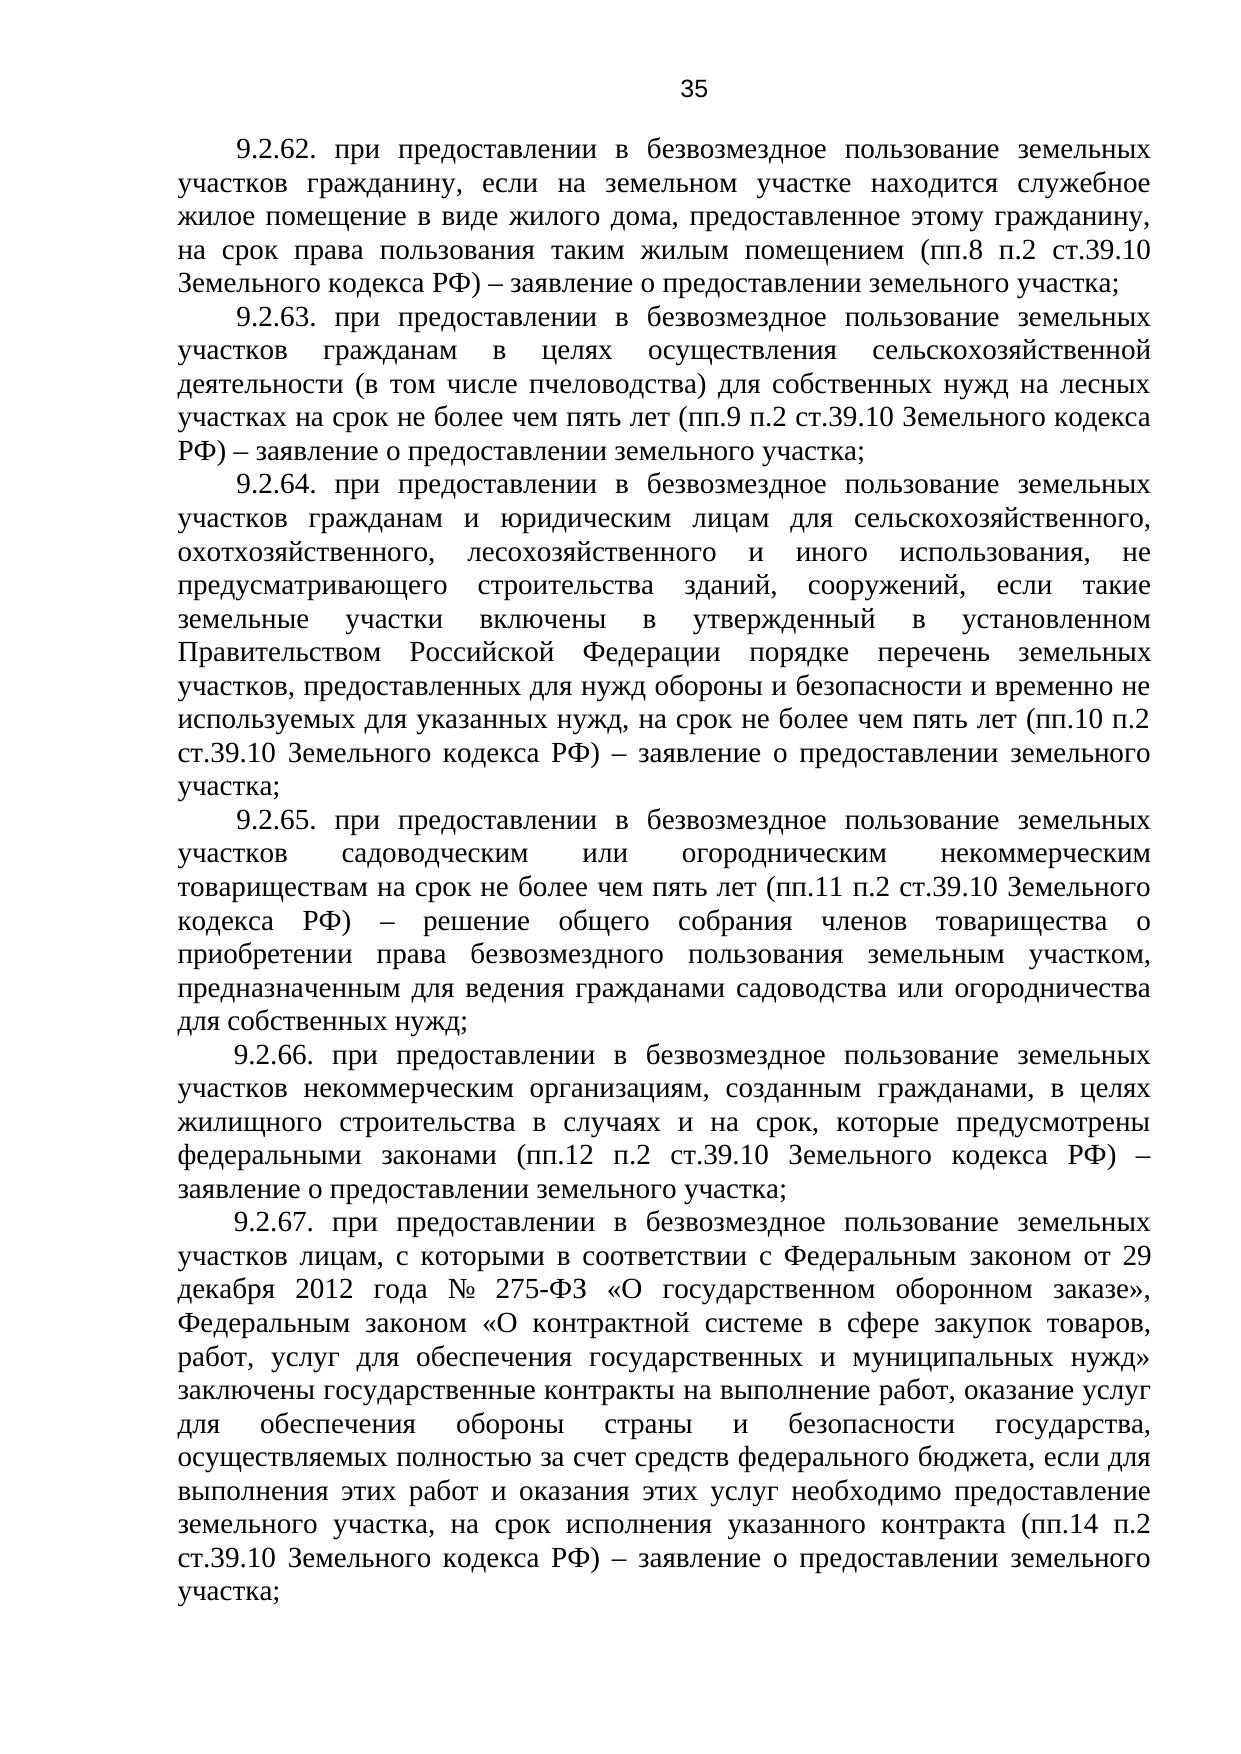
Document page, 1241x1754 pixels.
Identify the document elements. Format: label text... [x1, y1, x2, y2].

text 9.2.63. при предоставлении в безвозмездное пользование земельных участков гражданам в целях осуществления сельскохозяйственной деятельности (в том числе пчеловодства) для собственных нужд на лесных участках на срок не более чем пять лет (пп.9 п.2 ст.39.10 Земельного кодекса РФ) – заявление о предоставлении земельного участка; [177, 299, 1152, 467]
text 9.2.66. при предоставлении в безвозмездное пользование земельных участков некоммерческим организациям, созданным гражданами, в целях жилищного строительства в случаях и на срок, которые предусмотрены федеральными законами (пп.12 п.2 ст.39.10 Земельного кодекса РФ) – заявление о предоставлении земельного участка; [177, 1037, 1152, 1204]
text 9.2.65. при предоставлении в безвозмездное пользование земельных участков садоводческим или огородническим некоммерческим товариществам на срок не более чем пять лет (пп.11 п.2 ст.39.10 Земельного кодекса РФ) – решение общего собрания членов товарищества о приобретении права безвозмездного пользования земельным участком, предназначенным для ведения гражданами садоводства или огородничества для собственных нужд; [177, 802, 1152, 1037]
text 9.2.62. при предоставлении в безвозмездное пользование земельных участков гражданину, если на земельном участке находится служебное жилое помещение в виде жилого дома, предоставленное этому гражданину, на срок права пользования таким жилым помещением (пп.8 п.2 ст.39.10 Земельного кодекса РФ) – заявление о предоставлении земельного участка; [177, 131, 1152, 299]
text 9.2.67. при предоставлении в безвозмездное пользование земельных участков лицам, с которыми в соответствии с Федеральным законом от 29 декабря 2012 года № 275-ФЗ «О государственном оборонном заказе», Федеральным законом «О контрактной системе в сфере закупок товаров, работ, услуг для обеспечения государственных и муниципальных нужд» заключены государственные контракты на выполнение работ, оказание услуг для обеспечения обороны страны и безопасности государства, осуществляемых полностью за счет средств федерального бюджета, если для выполнения этих работ и оказания этих услуг необходимо предоставление земельного участка, на срок исполнения указанного контракта (пп.14 п.2 ст.39.10 Земельного кодекса РФ) – заявление о предоставлении земельного участка; [177, 1204, 1152, 1607]
text 9.2.64. при предоставлении в безвозмездное пользование земельных участков гражданам и юридическим лицам для сельскохозяйственного, охотхозяйственного, лесохозяйственного и иного использования, не предусматривающего строительства зданий, сооружений, если такие земельные участки включены в утвержденный в установленном Правительством Российской Федерации порядке перечень земельных участков, предоставленных для нужд обороны и безопасности и временно не используемых для указанных нужд, на срок не более чем пять лет (пп.10 п.2 ст.39.10 Земельного кодекса РФ) – заявление о предоставлении земельного участка; [177, 467, 1152, 802]
